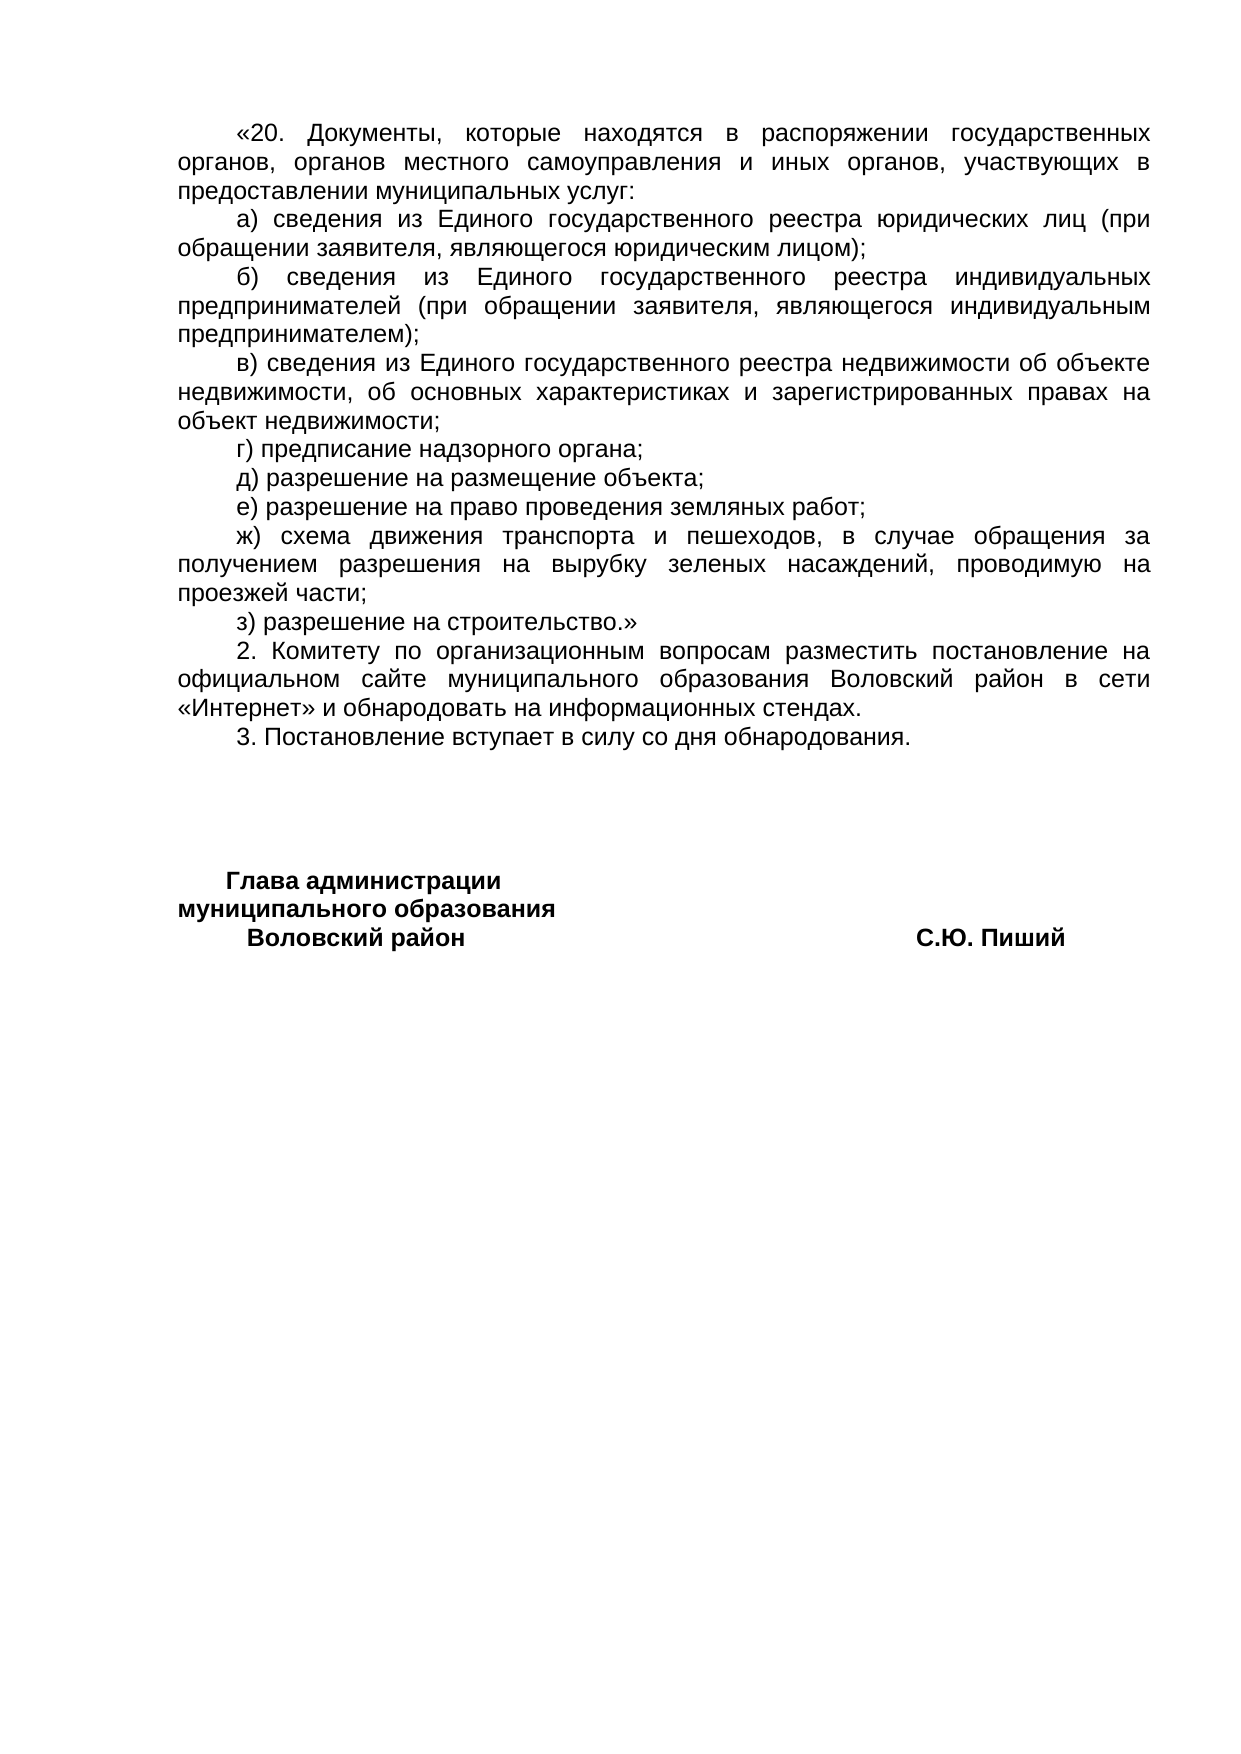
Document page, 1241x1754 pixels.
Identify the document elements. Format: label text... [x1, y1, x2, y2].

text 2. Комитету по организационным вопросам разместить постановление на официальном сайте муниципального образования Воловский район в сети «Интернет» и обнародовать на информационных стендах. [177, 636, 1152, 722]
text д) разрешение на размещение объекта; [177, 463, 1152, 492]
text 3. Постановление вступает в силу со дня обнародования. [177, 722, 1152, 751]
text муниципального образования [177, 894, 1152, 923]
text а) сведения из Единого государственного реестра юридических лиц (при обращении заявителя, являющегося юридическим лицом); [177, 204, 1152, 262]
text б) сведения из Единого государственного реестра индивидуальных предпринимателей (при обращении заявителя, являющегося индивидуальным предпринимателем); [177, 262, 1152, 348]
text «20. Документы, которые находятся в распоряжении государственных органов, органов местного самоуправления и иных органов, участвующих в предоставлении муниципальных услуг: [177, 118, 1152, 204]
text Глава администрации [177, 866, 1152, 894]
text е) разрешение на право проведения земляных работ; [177, 492, 1152, 521]
text в) сведения из Единого государственного реестра недвижимости об объекте недвижимости, об основных характеристиках и зарегистрированных правах на объект недвижимости; [177, 348, 1152, 434]
text г) предписание надзорного органа; [177, 434, 1152, 463]
text ж) схема движения транспорта и пешеходов, в случае обращения за получением разрешения на вырубку зеленых насаждений, проводимую на проезжей части; [177, 521, 1152, 607]
text з) разрешение на строительство.» [177, 607, 1152, 636]
text Воловский район С.Ю. Пиший [177, 923, 1152, 952]
